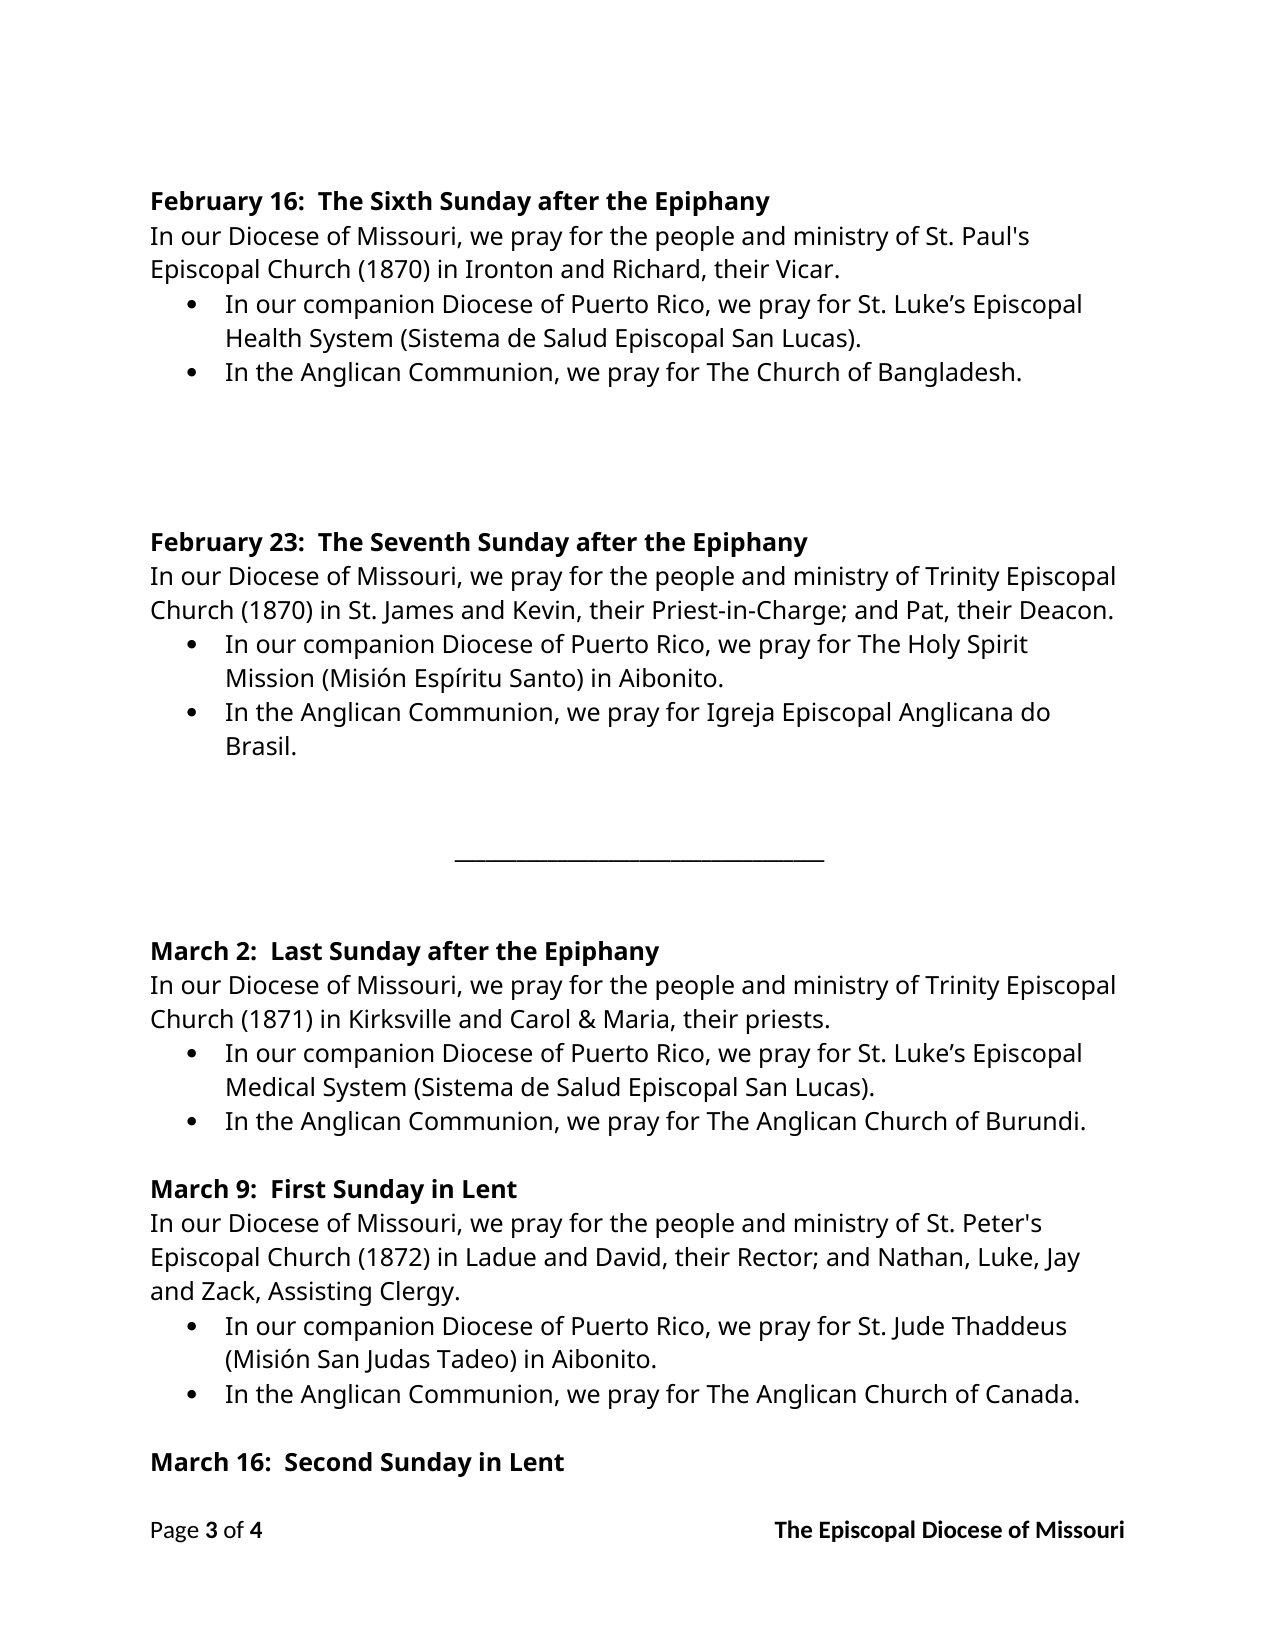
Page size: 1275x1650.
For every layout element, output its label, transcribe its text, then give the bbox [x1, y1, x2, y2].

text March 2: Last Sunday after the Epiphany [150, 933, 1125, 967]
list In the Anglican Communion, we pray for The Anglican Church of Burundi. [187, 1104, 1125, 1138]
list In the Anglican Communion, we pray for The Church of Bangladesh. [187, 354, 1125, 388]
list In the Anglican Communion, we pray for Igreja Episcopal Anglicana do Brasil. [187, 695, 1125, 763]
text In our Diocese of Missouri, we pray for the people and ministry of St. Paul's Episcopal Church (1870) in Ironton and Richard, their Vicar. [150, 218, 1125, 286]
text March 9: First Sunday in Lent [150, 1172, 1125, 1206]
list In our companion Diocese of Puerto Rico, we pray for St. Luke’s Episcopal Medical System (Sistema de Salud Episcopal San Lucas). [187, 1036, 1125, 1104]
list In the Anglican Communion, we pray for The Anglican Church of Canada. [187, 1376, 1125, 1410]
text February 16: The Sixth Sunday after the Epiphany [150, 184, 1125, 218]
text In our Diocese of Missouri, we pray for the people and ministry of Trinity Episcopal Church (1871) in Kirksville and Carol & Maria, their priests. [150, 967, 1125, 1036]
list In our companion Diocese of Puerto Rico, we pray for St. Luke’s Episcopal Health System (Sistema de Salud Episcopal San Lucas). [187, 286, 1125, 354]
text February 23: The Seventh Sunday after the Epiphany [150, 525, 1125, 559]
text ____________________________________ [150, 831, 1125, 865]
text In our Diocese of Missouri, we pray for the people and ministry of Trinity Episcopal Church (1870) in St. James and Kevin, their Priest-in-Charge; and Pat, their Deacon. [150, 559, 1125, 627]
list In our companion Diocese of Puerto Rico, we pray for The Holy Spirit Mission (Misión Espíritu Santo) in Aibonito. [187, 627, 1125, 695]
list In our companion Diocese of Puerto Rico, we pray for St. Jude Thaddeus (Misión San Judas Tadeo) in Aibonito. [187, 1308, 1125, 1376]
text In our Diocese of Missouri, we pray for the people and ministry of St. Peter's Episcopal Church (1872) in Ladue and David, their Rector; and Nathan, Luke, Jay and Zack, Assisting Clergy. [150, 1206, 1125, 1308]
text March 16: Second Sunday in Lent [150, 1444, 1125, 1478]
